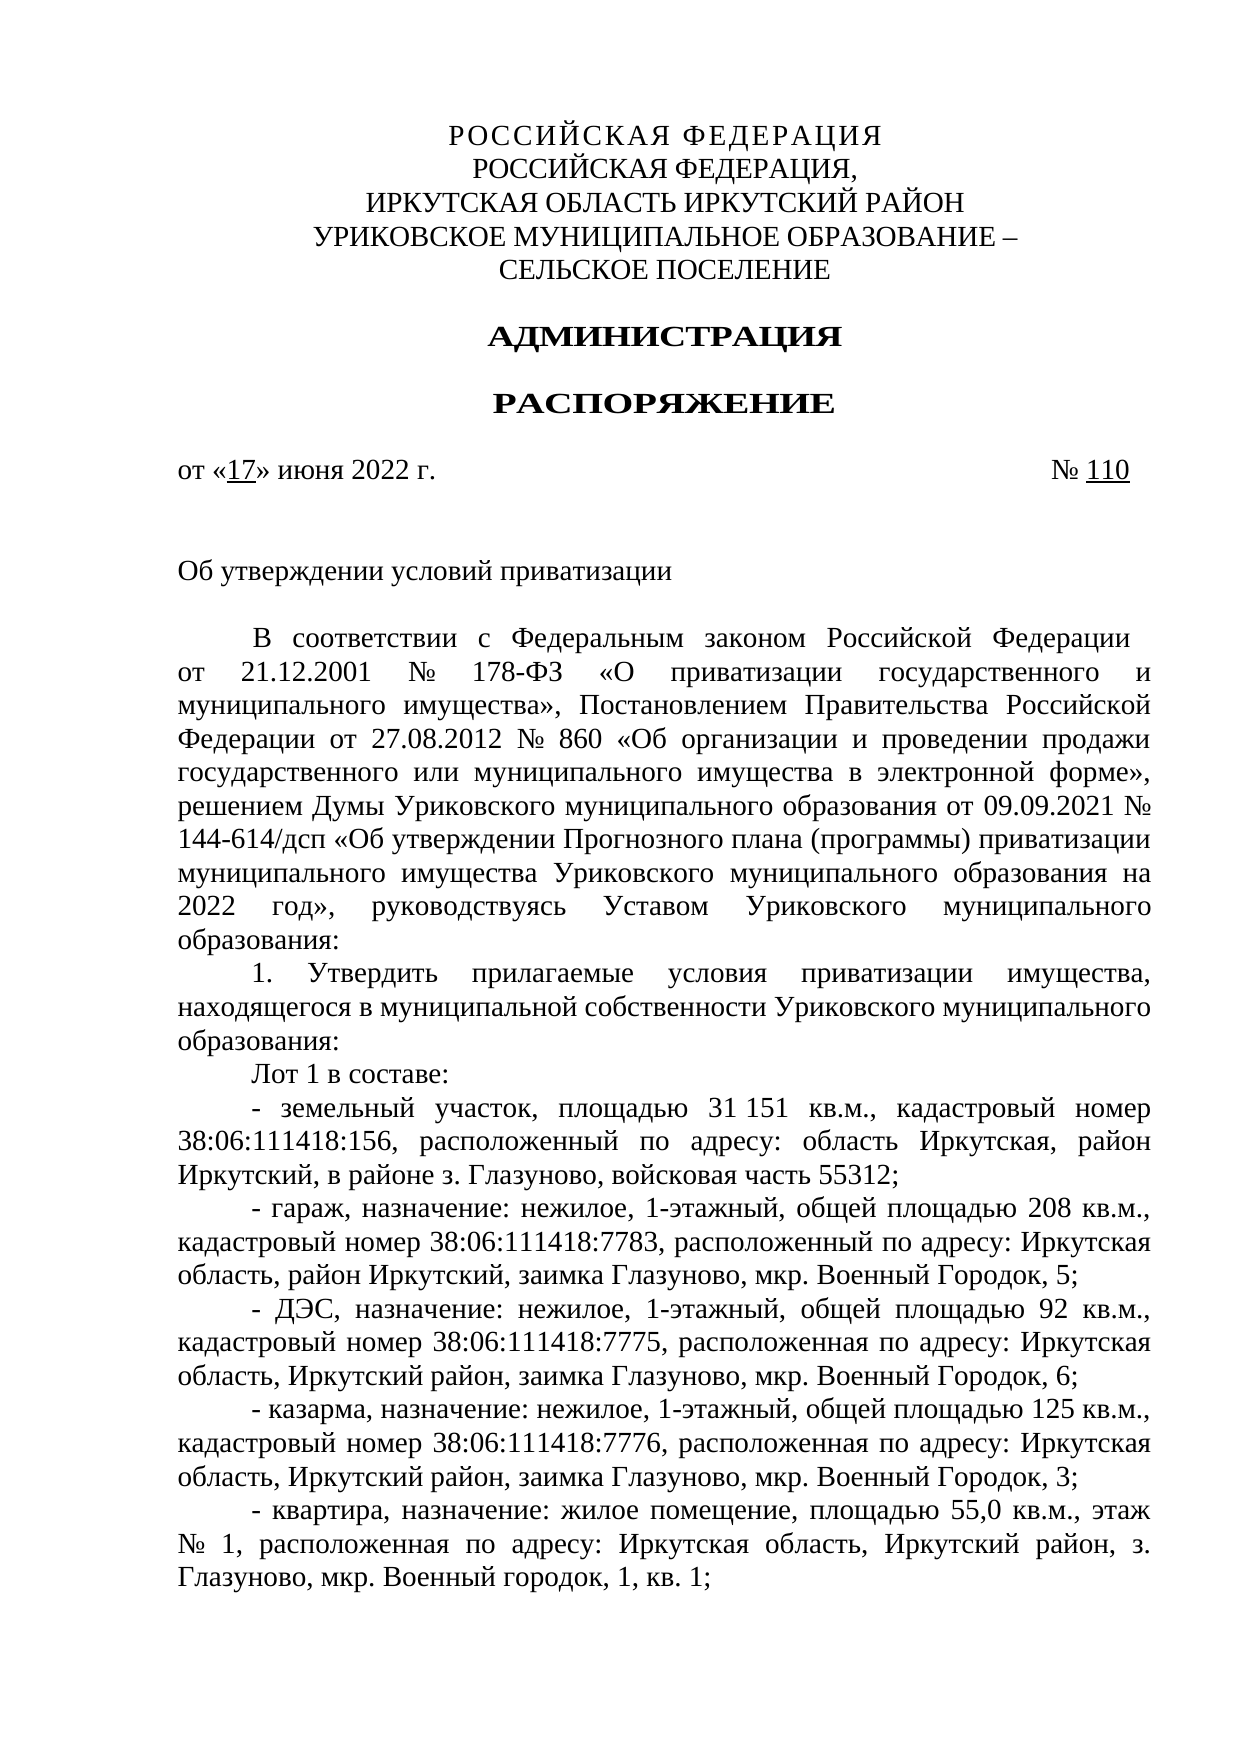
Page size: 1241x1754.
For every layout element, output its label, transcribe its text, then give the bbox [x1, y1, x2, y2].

text РОССИЙСКАЯ ФЕДЕРАЦИЯ [177, 118, 1152, 152]
text - квартира, назначение: жилое помещение, площадью 55,0 кв.м., этаж № 1, расположенная по адресу: Иркутская область, Иркутский район, з. Глазуново, мкр. Военный городок, 1, кв. 1; [177, 1492, 1152, 1593]
text 1. Утвердить прилагаемые условия приватизации имущества, находящегося в муниципальной собственности Уриковского муниципального образования: [177, 956, 1152, 1056]
text РАСПОРЯЖЕНИЕ [177, 386, 1152, 419]
text - земельный участок, площадью 31 151 кв.м., кадастровый номер 38:06:111418:156, расположенный по адресу: область Иркутская, район Иркутский, в районе з. Глазуново, войсковая часть 55312; [177, 1090, 1152, 1190]
text - казарма, назначение: нежилое, 1-этажный, общей площадью 125 кв.м., кадастровый номер 38:06:111418:7776, расположенная по адресу: Иркутская область, Иркутский район, заимка Глазуново, мкр. Военный Городок, 3; [177, 1392, 1152, 1492]
text ИРКУТСКАЯ ОБЛАСТЬ ИРКУТСКИЙ РАЙОН [178, 185, 1152, 219]
text РОССИЙСКАЯ ФЕДЕРАЦИЯ, [178, 152, 1152, 185]
text В соответствии с Федеральным законом Российской Федерации от 21.12.2001 № 178-ФЗ «О приватизации государственного и муниципального имущества», Постановлением Правительства Российской Федерации от 27.08.2012 № 860 «Об организации и проведении продажи государственного или муниципального имущества в электронной форме», решением Думы Уриковского муниципального образования от 09.09.2021 № 144-614/дсп «Об утверждении Прогнозного плана (программы) приватизации муниципального имущества Уриковского муниципального образования на 2022 год», руководствуясь Уставом Уриковского муниципального образования: [177, 620, 1152, 956]
text от «17» июня 2022 г. № 110 [177, 452, 1152, 486]
text УРИКОВСКОЕ МУНИЦИПАЛЬНОЕ ОБРАЗОВАНИЕ – [178, 219, 1152, 252]
text Об утверждении условий приватизации [177, 553, 1152, 587]
text Лот 1 в составе: [177, 1056, 1152, 1090]
text СЕЛЬСКОЕ ПОСЕЛЕНИЕ [178, 252, 1152, 286]
text - ДЭС, назначение: нежилое, 1-этажный, общей площадью 92 кв.м., кадастровый номер 38:06:111418:7775, расположенная по адресу: Иркутская область, Иркутский район, заимка Глазуново, мкр. Военный Городок, 6; [177, 1291, 1152, 1392]
text АДМИНИСТРАЦИЯ [179, 319, 1152, 353]
text - гараж, назначение: нежилое, 1-этажный, общей площадью 208 кв.м., кадастровый номер 38:06:111418:7783, расположенный по адресу: Иркутская область, район Иркутский, заимка Глазуново, мкр. Военный Городок, 5; [177, 1190, 1152, 1291]
